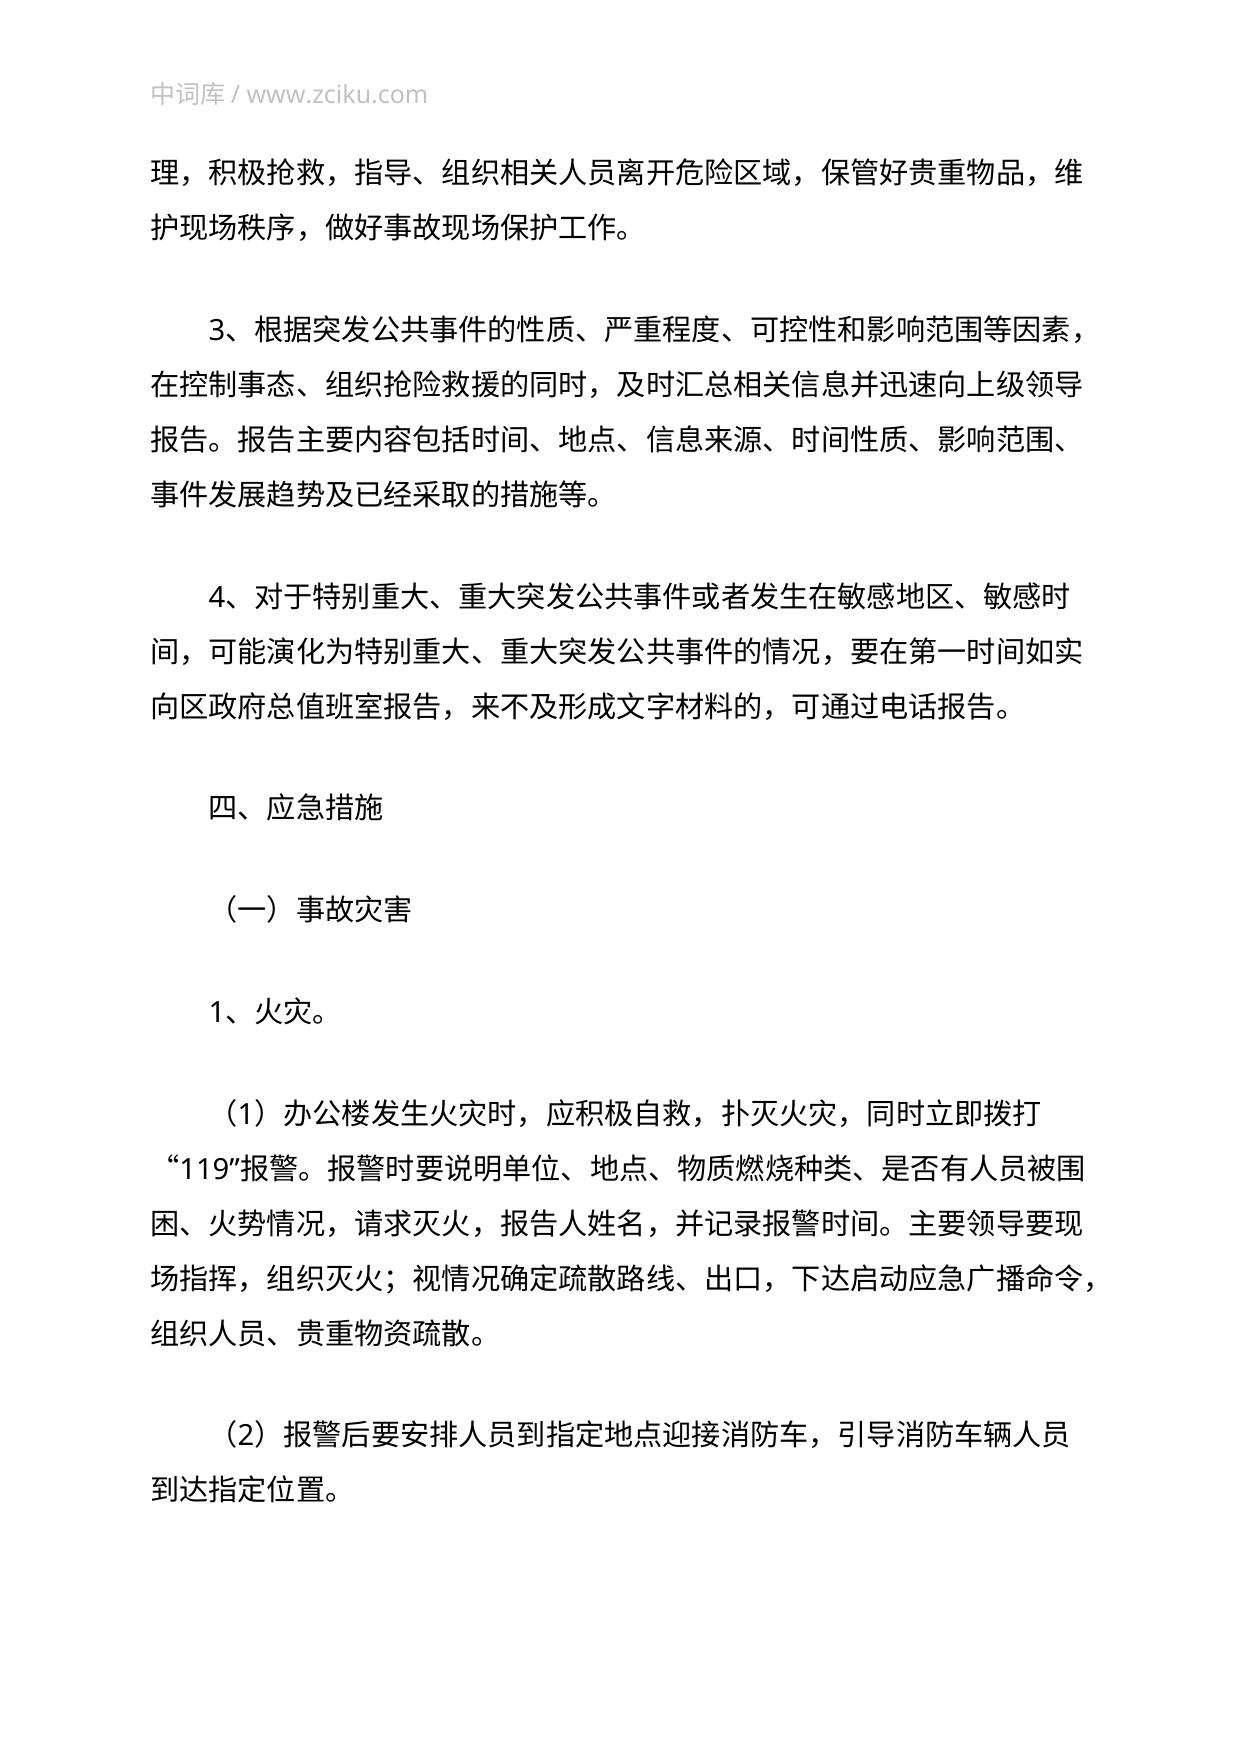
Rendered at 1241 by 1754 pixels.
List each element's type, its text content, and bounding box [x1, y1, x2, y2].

text 1、火灾。 [150, 988, 1090, 1031]
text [150, 150, 1090, 247]
text 3、根据突发公共事件的性质、严重程度、可控性和影响范围等因素，在控制事态、组织抢险救援的同时，及时汇总相关信息并迅速向上级领导报告。报告主要内容包括时间、地点、信息来源、时间性质、影响范围、事件发展趋势及已经采取的措施等。 [150, 307, 1090, 514]
text （一）事故灾害 [150, 887, 1090, 929]
text （2）报警后要安排人员到指定地点迎接消防车，引导消防车辆人员到达指定位置。 [150, 1412, 1090, 1509]
text （1）办公楼发生火灾时，应积极自救，扑灭火灾，同时立即拨打“119”报警。报警时要说明单位、地点、物质燃烧种类、是否有人员被围困、火势情况，请求灭火，报告人姓名，并记录报警时间。主要领导要现场指挥，组织灭火；视情况确定疏散路线、出口，下达启动应急广播命令，组织人员、贵重物资疏散。 [150, 1090, 1090, 1352]
text 四、应急措施 [150, 785, 1090, 827]
text 4、对于特别重大、重大突发公共事件或者发生在敏感地区、敏感时间，可能演化为特别重大、重大突发公共事件的情况，要在第一时间如实向区政府总值班室报告，来不及形成文字材料的，可通过电话报告。 [150, 573, 1090, 725]
